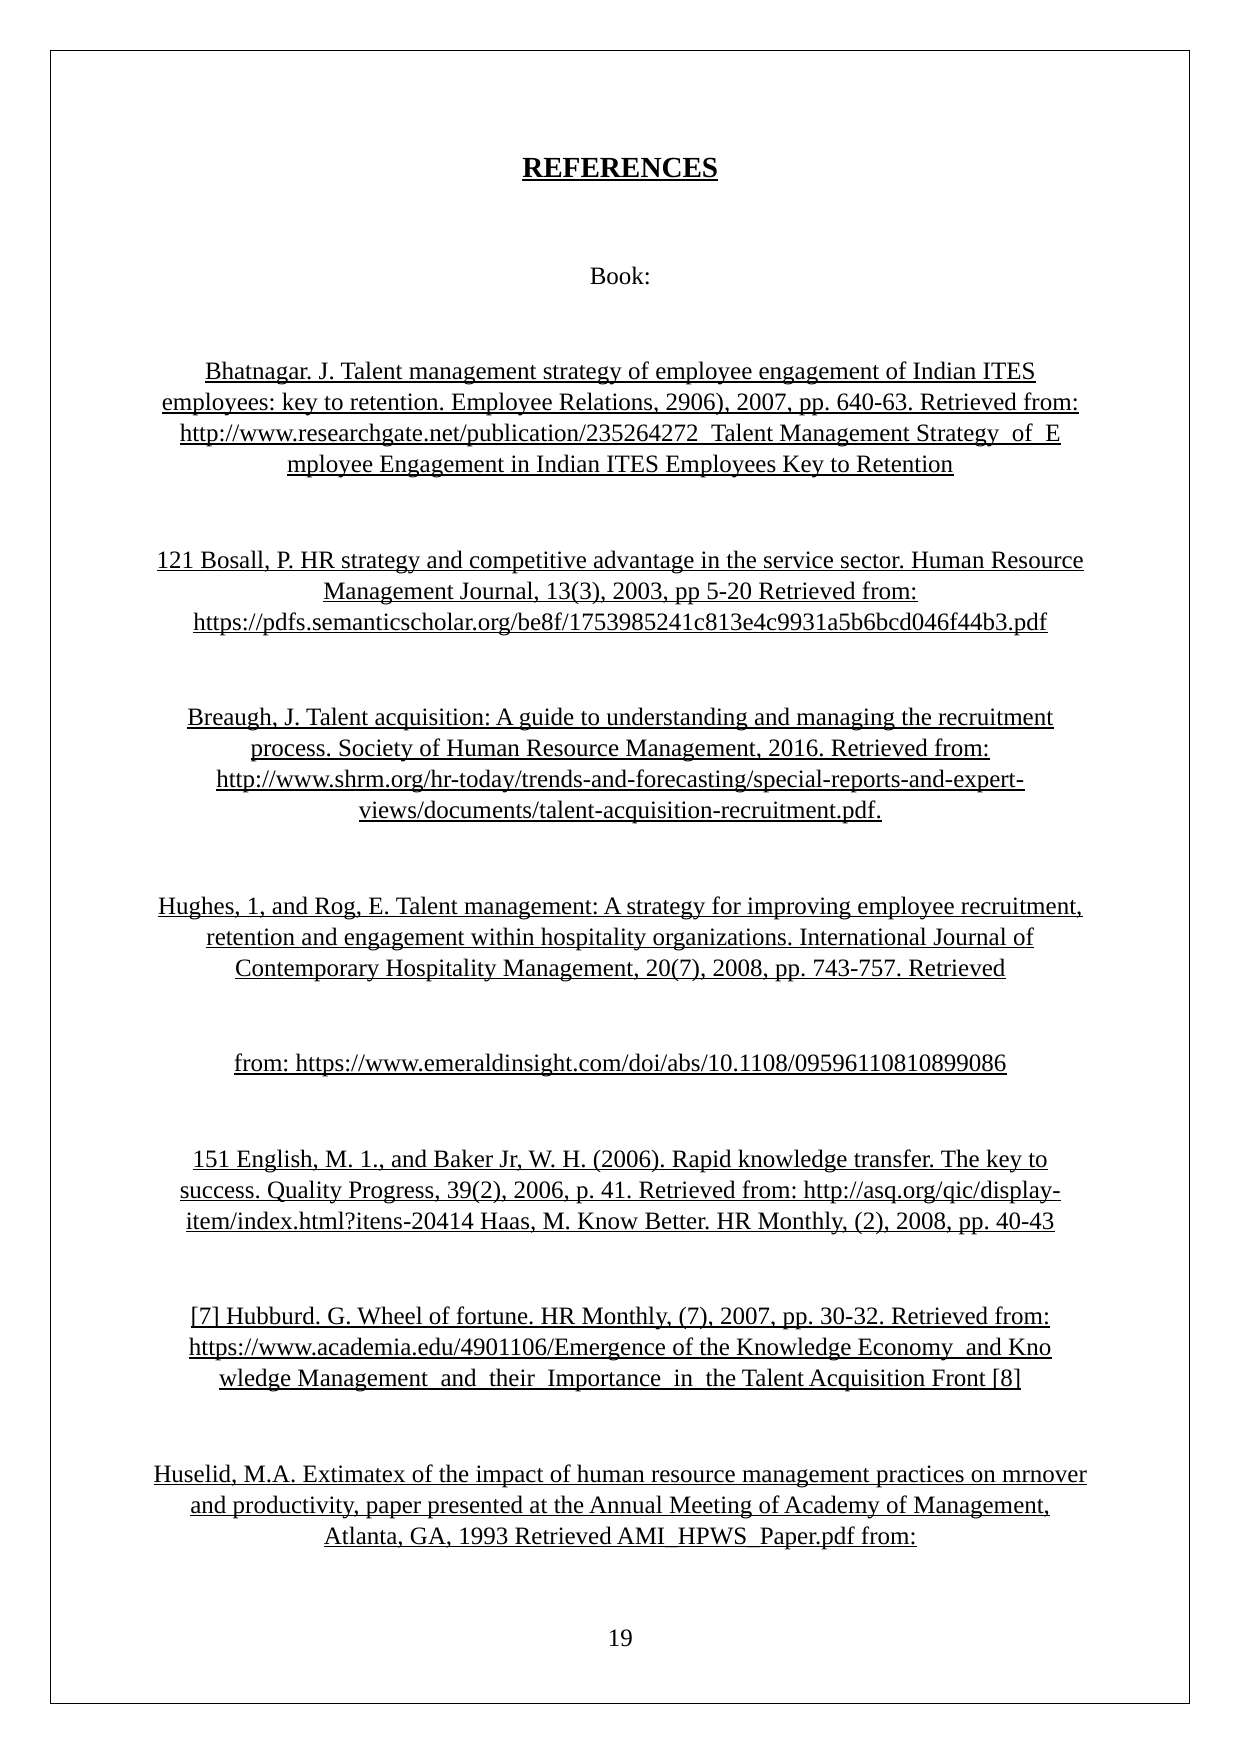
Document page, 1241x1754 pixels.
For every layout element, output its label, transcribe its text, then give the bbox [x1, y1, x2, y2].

text 151 English, M. 1., and Baker Jr, W. H. (2006). Rapid knowledge transfer. The key to success. Quality Progress, 39(2), 2006, p. 41. Retrieved from: http://asq.org/qic/display- item/index.html?itens-20414 Haas, M. Know Better. HR Monthly, (2), 2008, pp. 40-43 [150, 1144, 1090, 1234]
text Bhatnagar. J. Talent management strategy of employee engagement of Indian ITES employees: key to retention. Employee Relations, 2906), 2007, pp. 640-63. Retrieved from: http://www.researchgate.net/publication/235264272_Talent Management Strategy_of_E mployee Engagement in Indian ITES Employees Key to Retention [150, 356, 1090, 478]
text Huselid, M.A. Extimatex of the impact of human resource management practices on mrnover and productivity, paper presented at the Annual Meeting of Academy of Management, Atlanta, GA, 1993 Retrieved AMI_HPWS_Paper.pdf from: [150, 1459, 1090, 1549]
text Hughes, 1, and Rog, E. Talent management: A strategy for improving employee recruitment, retention and engagement within hospitality organizations. International Journal of Contemporary Hospitality Management, 20(7), 2008, pp. 743-757. Retrieved [150, 891, 1090, 982]
text [7] Hubburd. G. Wheel of fortune. HR Monthly, (7), 2007, pp. 30-32. Retrieved from: https://www.academia.edu/4901106/Emergence of the Knowledge Economy_and Kno wledge Management_and_their_Importance_in_the Talent Acquisition Front [8] [150, 1301, 1090, 1392]
text from: https://www.emeraldinsight.com/doi/abs/10.1108/09596110810899086 [150, 1048, 1090, 1077]
text Breaugh, J. Talent acquisition: A guide to understanding and managing the recruitment process. Society of Human Resource Management, 2016. Retrieved from: http://www.shrm.org/hr-today/trends-and-forecasting/special-reports-and-expert- views/documents/talent-acquisition-recruitment.pdf. [150, 702, 1090, 824]
text REFERENCES [150, 150, 1090, 183]
text Book: [150, 261, 1090, 289]
text 121 Bosall, P. HR strategy and competitive advantage in the service sector. Human Resource Management Journal, 13(3), 2003, pp 5-20 Retrieved from: https://pdfs.semanticscholar.org/be8f/1753985241c813e4c9931a5b6bcd046f44b3.pdf [150, 545, 1090, 636]
